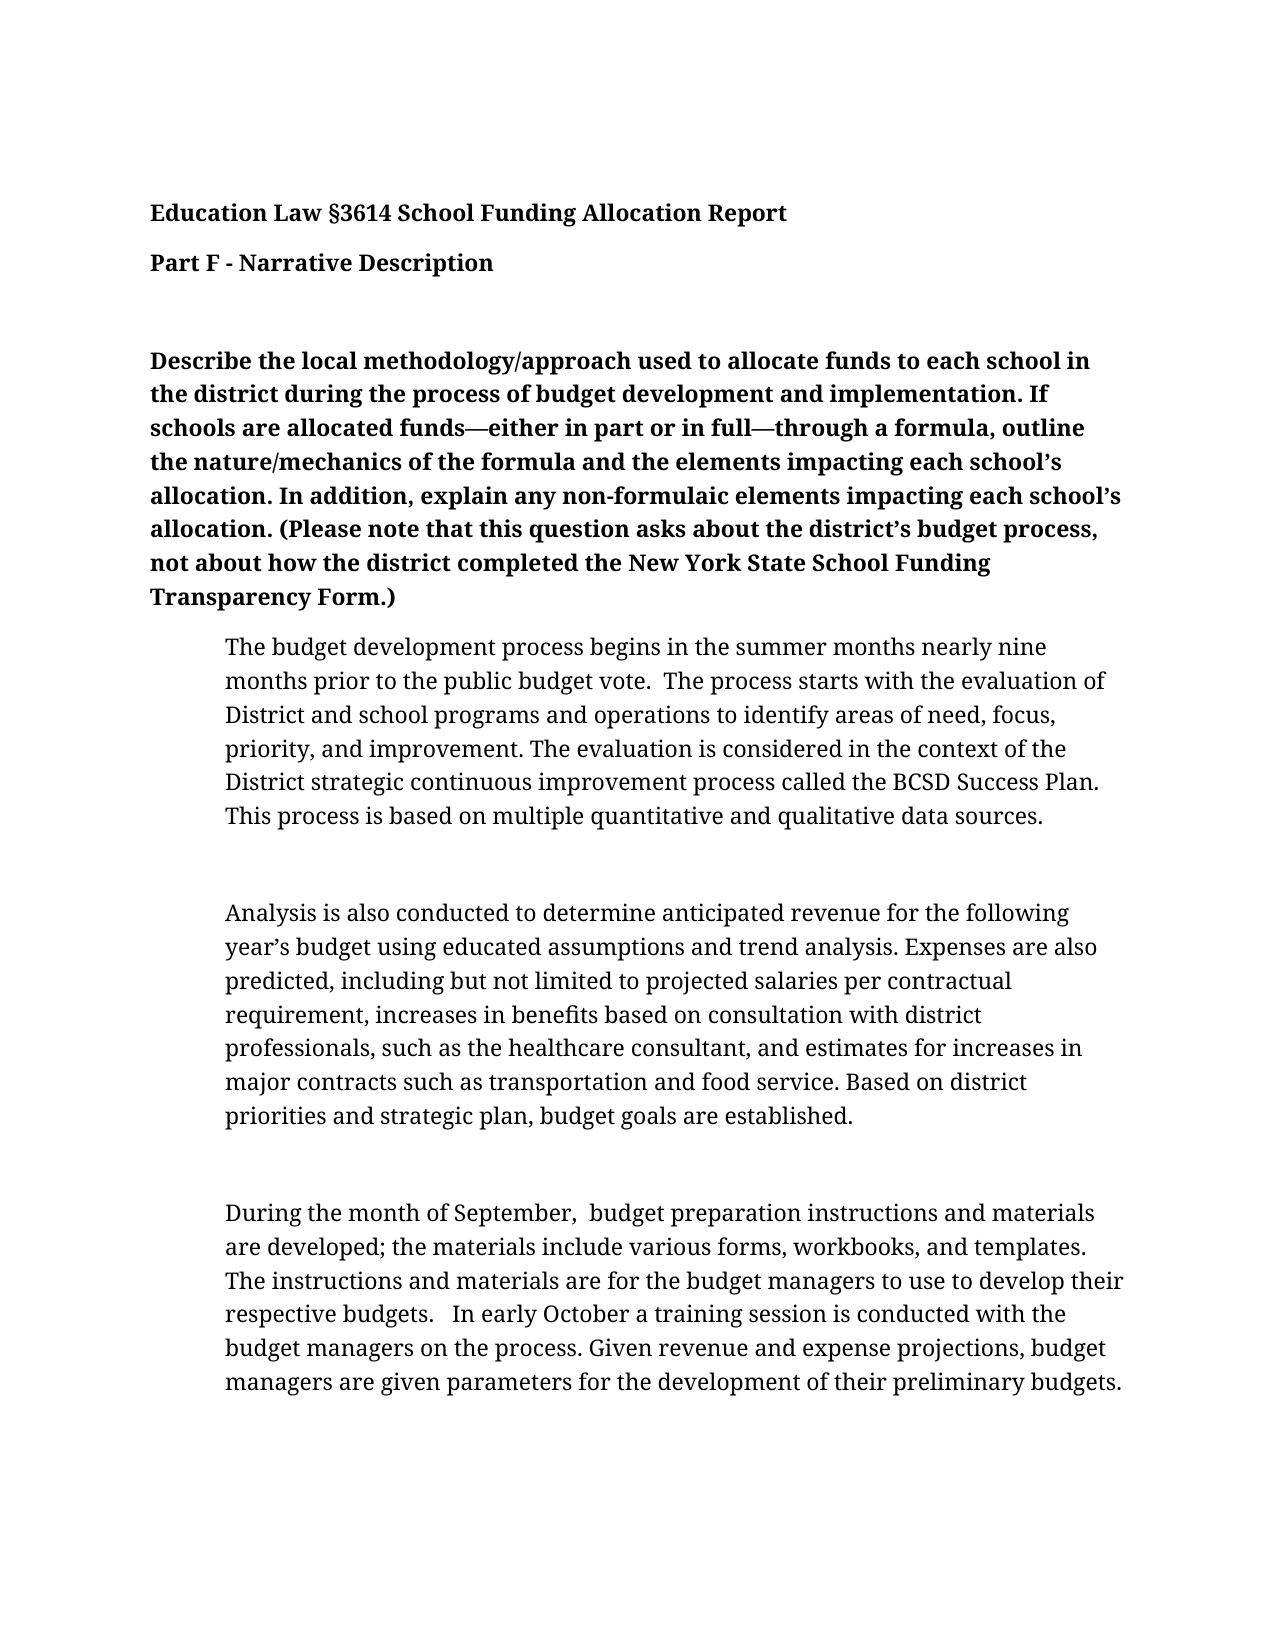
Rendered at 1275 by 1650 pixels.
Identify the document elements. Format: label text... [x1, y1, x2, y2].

list Describe the local methodology/approach used to allocate funds to each school in the district during the process of budget development and implementation. If schools are allocated funds—either in part or in full—through a formula, outline the nature/mechanics of the formula and the elements impacting each school’s allocation. In addition, explain any non-formulaic elements impacting each school’s allocation. (Please note that this question asks about the district’s budget process, not about how the district completed the New York State School Funding Transparency Form.) [150, 344, 1125, 612]
text During the month of September, budget preparation instructions and materials are developed; the materials include various forms, workbooks, and templates. The instructions and materials are for the budget managers to use to develop their respective budgets. In early October a training session is conducted with the budget managers on the process. Given revenue and expense projections, budget managers are given parameters for the development of their preliminary budgets. [225, 1197, 1125, 1397]
text Analysis is also conducted to determine anticipated revenue for the following year’s budget using educated assumptions and trend analysis. Expenses are also predicted, including but not limited to projected salaries per contractual requirement, increases in benefits based on consultation with district professionals, such as the healthcare consultant, and estimates for increases in major contracts such as transportation and food service. Based on district priorities and strategic plan, budget goals are established. [225, 897, 1125, 1131]
text The budget development process begins in the summer months nearly nine months prior to the public budget vote. The process starts with the evaluation of District and school programs and operations to identify areas of need, focus, priority, and improvement. The evaluation is considered in the context of the District strategic continuous improvement process called the BCSD Success Plan. This process is based on multiple quantitative and qualitative data sources. [225, 631, 1125, 831]
text Part F - Narrative Description [150, 247, 1125, 278]
text Education Law §3614 School Funding Allocation Report [150, 197, 1125, 228]
